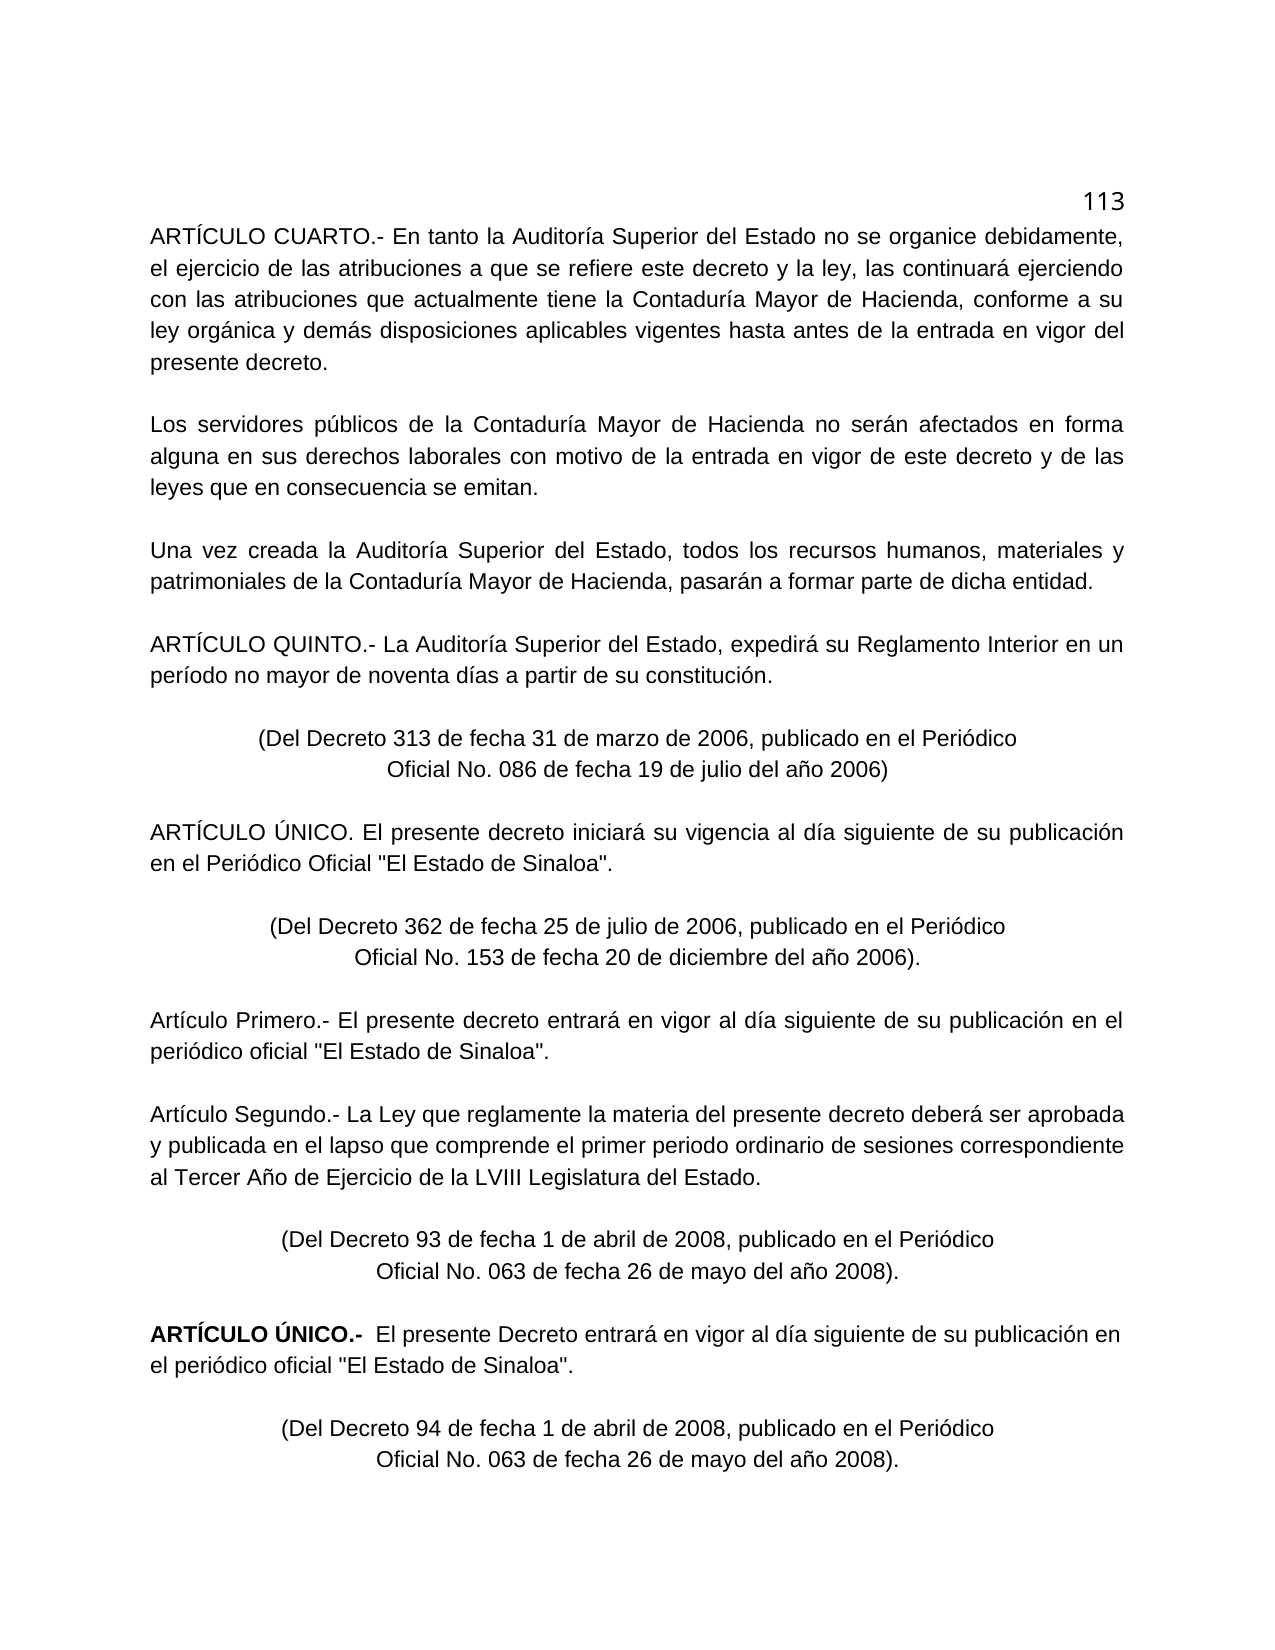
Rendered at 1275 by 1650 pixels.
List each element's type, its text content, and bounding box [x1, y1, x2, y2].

list Artículo Primero.- El presente decreto entrará en vigor al día siguiente de su publicación en el periódico oficial "El Estado de Sinaloa". [150, 1007, 1125, 1065]
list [150, 1321, 1125, 1378]
list (Del Decreto 362 de fecha 25 de julio de 2006, publicado en el Periódico [150, 913, 1125, 939]
list Oficial No. 063 de fecha 26 de mayo del año 2008). [150, 1446, 1125, 1472]
list (Del Decreto 94 de fecha 1 de abril de 2008, publicado en el Periódico [150, 1414, 1125, 1441]
list Oficial No. 063 de fecha 26 de mayo del año 2008). [150, 1258, 1125, 1284]
list Una vez creada la Auditoría Superior del Estado, todos los recursos humanos, materiales y patrimoniales de la Contaduría Mayor de Hacienda, pasarán a formar parte de dicha entidad. [150, 537, 1125, 594]
list (Del Decreto 313 de fecha 31 de marzo de 2006, publicado en el Periódico [150, 725, 1125, 751]
list ARTÍCULO ÚNICO. El presente decreto iniciará su vigencia al día siguiente de su publicación en el Periódico Oficial "El Estado de Sinaloa". [150, 819, 1125, 877]
list Artículo Segundo.- La Ley que reglamente la materia del presente decreto deberá ser aprobada y publicada en el lapso que comprende el primer periodo ordinario de sesiones correspondiente al Tercer Año de Ejercicio de la LVIII Legislatura del Estado. [150, 1101, 1125, 1190]
list ARTÍCULO CUARTO.- En tanto la Auditoría Superior del Estado no se organice debidamente, el ejercicio de las atribuciones a que se refiere este decreto y la ley, las continuará ejerciendo con las atribuciones que actualmente tiene la Contaduría Mayor de Hacienda, conforme a su ley orgánica y demás disposiciones aplicables vigentes hasta antes de la entrada en vigor del presente decreto. [150, 184, 1125, 375]
list Oficial No. 086 de fecha 19 de julio del año 2006) [150, 756, 1125, 782]
list (Del Decreto 93 de fecha 1 de abril de 2008, publicado en el Periódico [150, 1226, 1125, 1253]
list ARTÍCULO QUINTO.- La Auditoría Superior del Estado, expedirá su Reglamento Interior en un período no mayor de noventa días a partir de su constitución. [150, 631, 1125, 688]
list Oficial No. 153 de fecha 20 de diciembre del año 2006). [150, 944, 1125, 971]
list Los servidores públicos de la Contaduría Mayor de Hacienda no serán afectados en forma alguna en sus derechos laborales con motivo de la entrada en vigor de este decreto y de las leyes que en consecuencia se emitan. [150, 411, 1125, 500]
